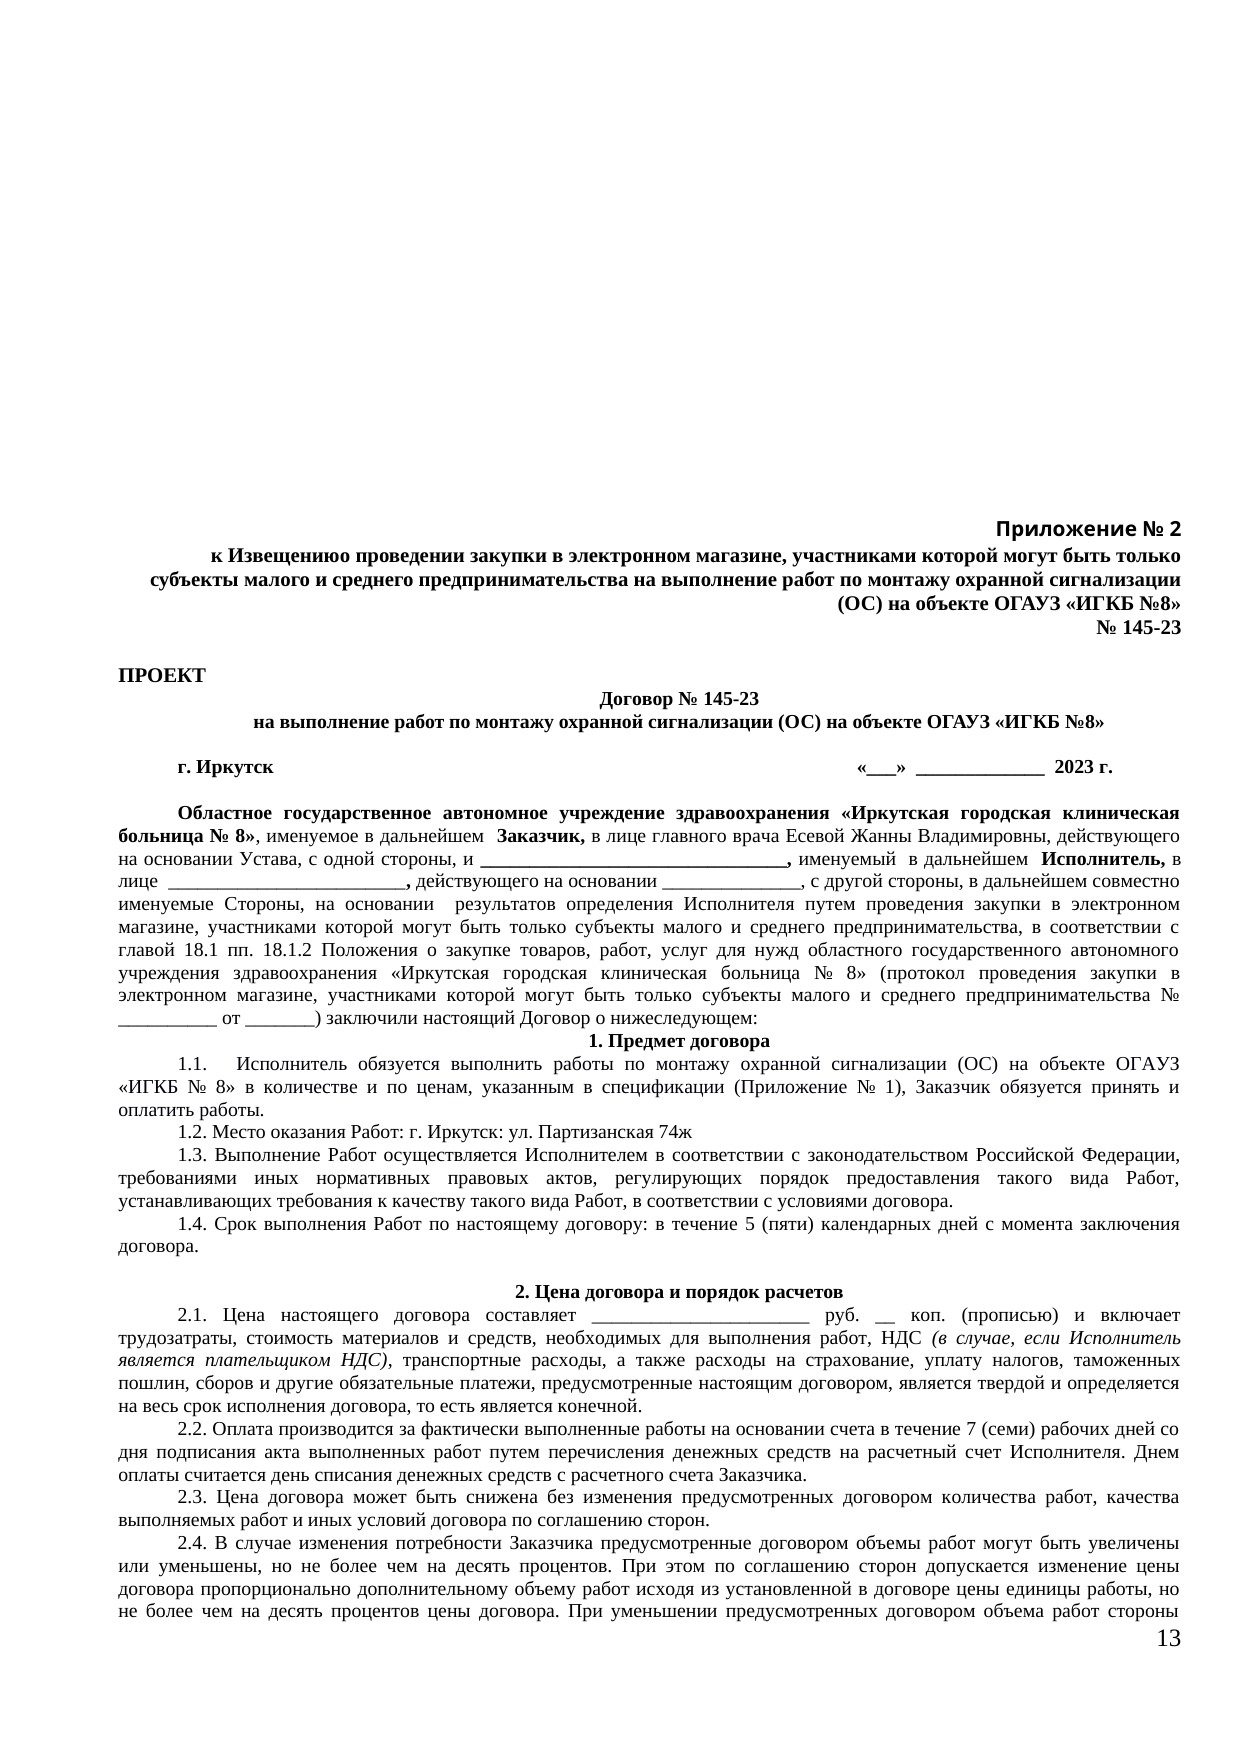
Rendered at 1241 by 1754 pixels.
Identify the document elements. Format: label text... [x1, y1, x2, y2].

text 2.3. Цена договора может быть снижена без изменения предусмотренных договором количества работ, качества выполняемых работ и иных условий договора по соглашению сторон. [118, 1485, 1181, 1531]
subtitle Цена договора и порядок расчетов [118, 1280, 1181, 1303]
text к Извещениюо проведении закупки в электронном магазине, участниками которой могут быть только субъекты малого и среднего предпринимательства на выполнение работ по монтажу охранной сигнализации (ОС) на объекте ОГАУЗ «ИГКБ №8» [118, 542, 1181, 615]
text № 145-23 [118, 615, 1181, 639]
list Предмет договора [118, 1029, 1181, 1052]
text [118, 1531, 1181, 1622]
text 2.2. Оплата производится за фактически выполненные работы на основании счета в течение 7 (семи) рабочих дней со дня подписания акта выполненных работ путем перечисления денежных средств на расчетный счет Исполнителя. Днем оплаты считается день списания денежных средств с расчетного счета Заказчика. [118, 1417, 1181, 1485]
title Договор № 145-23 [118, 687, 1181, 710]
text 1.4. Срок выполнения Работ по настоящему договору: в течение 5 (пяти) календарных дней с момента заключения договора. [118, 1212, 1181, 1257]
text г. Иркутск «___» _____________ 2023 г. [118, 755, 1181, 778]
text 1.3. Выполнение Работ осуществляется Исполнителем в соответствии с законодательством Российской Федерации, требованиями иных нормативных правовых актов, регулирующих порядок предоставления такого вида Работ, устанавливающих требования к качеству такого вида Работ, в соответствии с условиями договора. [118, 1143, 1181, 1212]
text на выполнение работ по монтажу охранной сигнализации (ОС) на объекте ОГАУЗ «ИГКБ №8» [118, 710, 1181, 732]
text 1.2. Место оказания Работ: г. Иркутск: ул. Партизанская 74ж [118, 1120, 1181, 1143]
text ПРОЕКТ [118, 663, 1181, 687]
text 2.1. Цена настоящего договора составляет ______________________ руб. __ коп. (прописью) и включает трудозатраты, стоимость материалов и средств, необходимых для выполнения работ, НДС (в случае, если Исполнитель является плательщиком НДС), транспортные расходы, а также расходы на страхование, уплату налогов, таможенных пошлин, сборов и другие обязательные платежи, предусмотренные настоящим договором, является твердой и определяется на весь срок исполнения договора, то есть является конечной. [118, 1303, 1181, 1417]
list Исполнитель обязуется выполнить работы по монтажу охранной сигнализации (ОС) на объекте ОГАУЗ «ИГКБ № 8» в количестве и по ценам, указанным в спецификации (Приложение № 1), Заказчик обязуется принять и оплатить работы. [118, 1052, 1181, 1120]
text Областное государственное автономное учреждение здравоохранения «Иркутская городская клиническая больница № 8», именуемое в дальнейшем Заказчик, в лице главного врача Есевой Жанны Владимировны, действующего на основании Устава, с одной стороны, и _______________________________, именуемый в дальнейшем Исполнитель, в лице ________________________, действующего на основании ______________, с другой стороны, в дальнейшем совместно именуемые Стороны, на основании результатов определения Исполнителя путем проведения закупки в электронном магазине, участниками которой могут быть только субъекты малого и среднего предпринимательства, в соответствии с главой 18.1 пп. 18.1.2 Положения о закупке товаров, работ, услуг для нужд областного государственного автономного учреждения здравоохранения «Иркутская городская клиническая больница № 8» (протокол проведения закупки в электронном магазине, участниками которой могут быть только субъекты малого и среднего предпринимательства № __________ от _______) заключили настоящий Договор о нижеследующем: [118, 801, 1181, 1029]
text Приложение № 2 [118, 514, 1181, 542]
